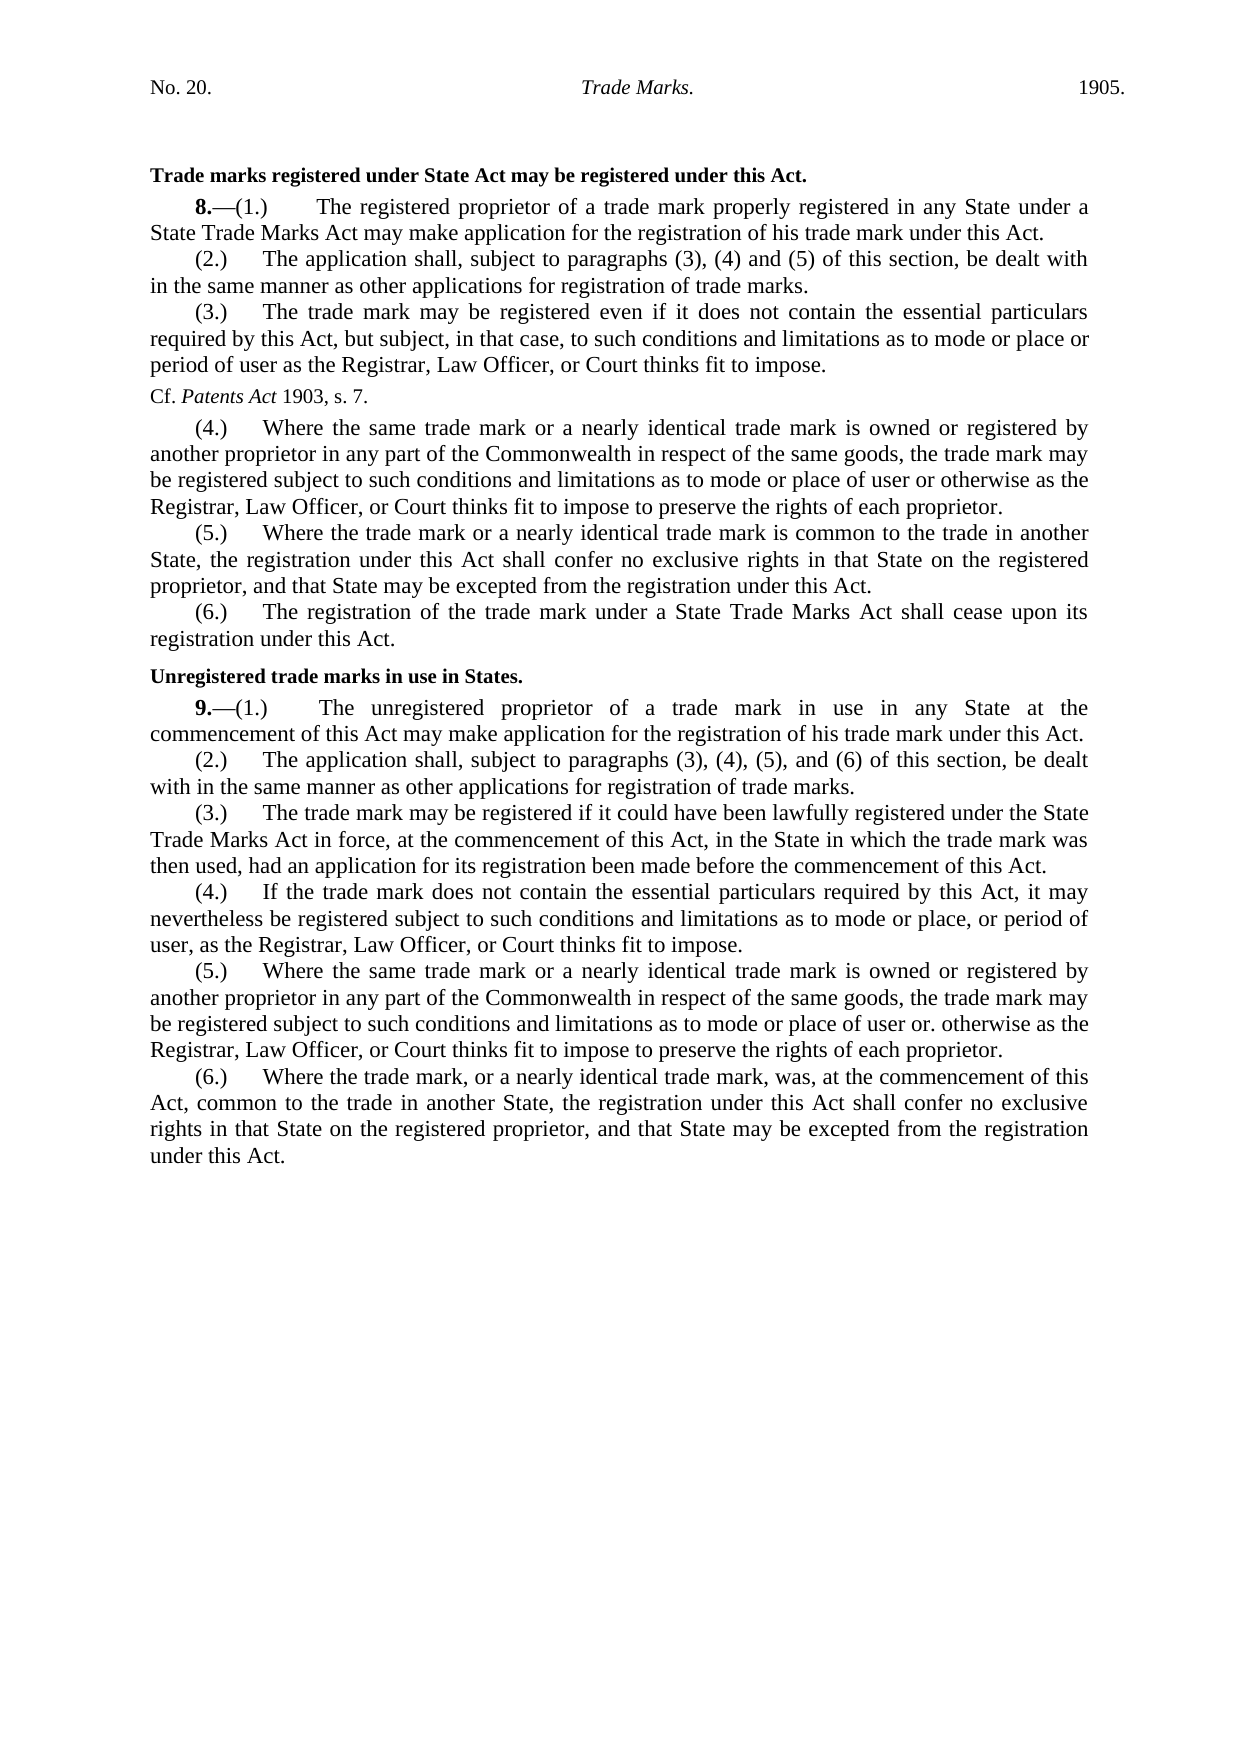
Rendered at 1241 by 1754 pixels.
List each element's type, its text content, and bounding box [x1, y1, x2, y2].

text (6.) The registration of the trade mark under a State Trade Marks Act shall cease upon its registration under this Act. [150, 598, 1090, 651]
text (3.) The trade mark may be registered even if it does not contain the essential particulars required by this Act, but subject, in that case, to such conditions and limitations as to mode or place or period of user as the Registrar, Law Officer, or Court thinks fit to impose. [150, 298, 1090, 377]
text (6.) Where the trade mark, or a nearly identical trade mark, was, at the commencement of this Act, common to the trade in another State, the registration under this Act shall confer no exclusive rights in that State on the registered proprietor, and that State may be excepted from the registration under this Act. [150, 1063, 1090, 1168]
text 8.—(1.) The registered proprietor of a trade mark properly registered in any State under a State Trade Marks Act may make application for the registration of his trade mark under this Act. [150, 193, 1090, 246]
text (2.) The application shall, subject to paragraphs (3), (4), (5), and (6) of this section, be dealt with in the same manner as other applications for registration of trade marks. [150, 747, 1090, 799]
text (5.) Where the trade mark or a nearly identical trade mark is common to the trade in another State, the registration under this Act shall confer no exclusive rights in that State on the registered proprietor, and that State may be excepted from the registration under this Act. [150, 519, 1090, 598]
text Trade marks registered under State Act may be registered under this Act. [150, 162, 1090, 187]
text (5.) Where the same trade mark or a nearly identical trade mark is owned or registered by another proprietor in any part of the Commonwealth in respect of the same goods, the trade mark may be registered subject to such conditions and limitations as to mode or place of user or. otherwise as the Registrar, Law Officer, or Court thinks fit to impose to preserve the rights of each proprietor. [150, 957, 1090, 1063]
text (3.) The trade mark may be registered if it could have been lawfully registered under the State Trade Marks Act in force, at the commencement of this Act, in the State in which the trade mark was then used, had an application for its registration been made before the commencement of this Act. [150, 799, 1090, 878]
text 9.—(1.) The unregistered proprietor of a trade mark in use in any State at the commencement of this Act may make application for the registration of his trade mark under this Act. [150, 694, 1090, 747]
text (4.) Where the same trade mark or a nearly identical trade mark is owned or registered by another proprietor in any part of the Commonwealth in respect of the same goods, the trade mark may be registered subject to such conditions and limitations as to mode or place of user or otherwise as the Registrar, Law Officer, or Court thinks fit to impose to preserve the rights of each proprietor. [150, 414, 1090, 519]
text Cf. Patents Act 1903, s. 7. [150, 383, 1090, 408]
text Unregistered trade marks in use in States. [150, 663, 1090, 688]
text (4.) If the trade mark does not contain the essential particulars required by this Act, it may nevertheless be registered subject to such conditions and limitations as to mode or place, or period of user, as the Registrar, Law Officer, or Court thinks fit to impose. [150, 878, 1090, 957]
text (2.) The application shall, subject to paragraphs (3), (4) and (5) of this section, be dealt with in the same manner as other applications for registration of trade marks. [150, 246, 1090, 298]
